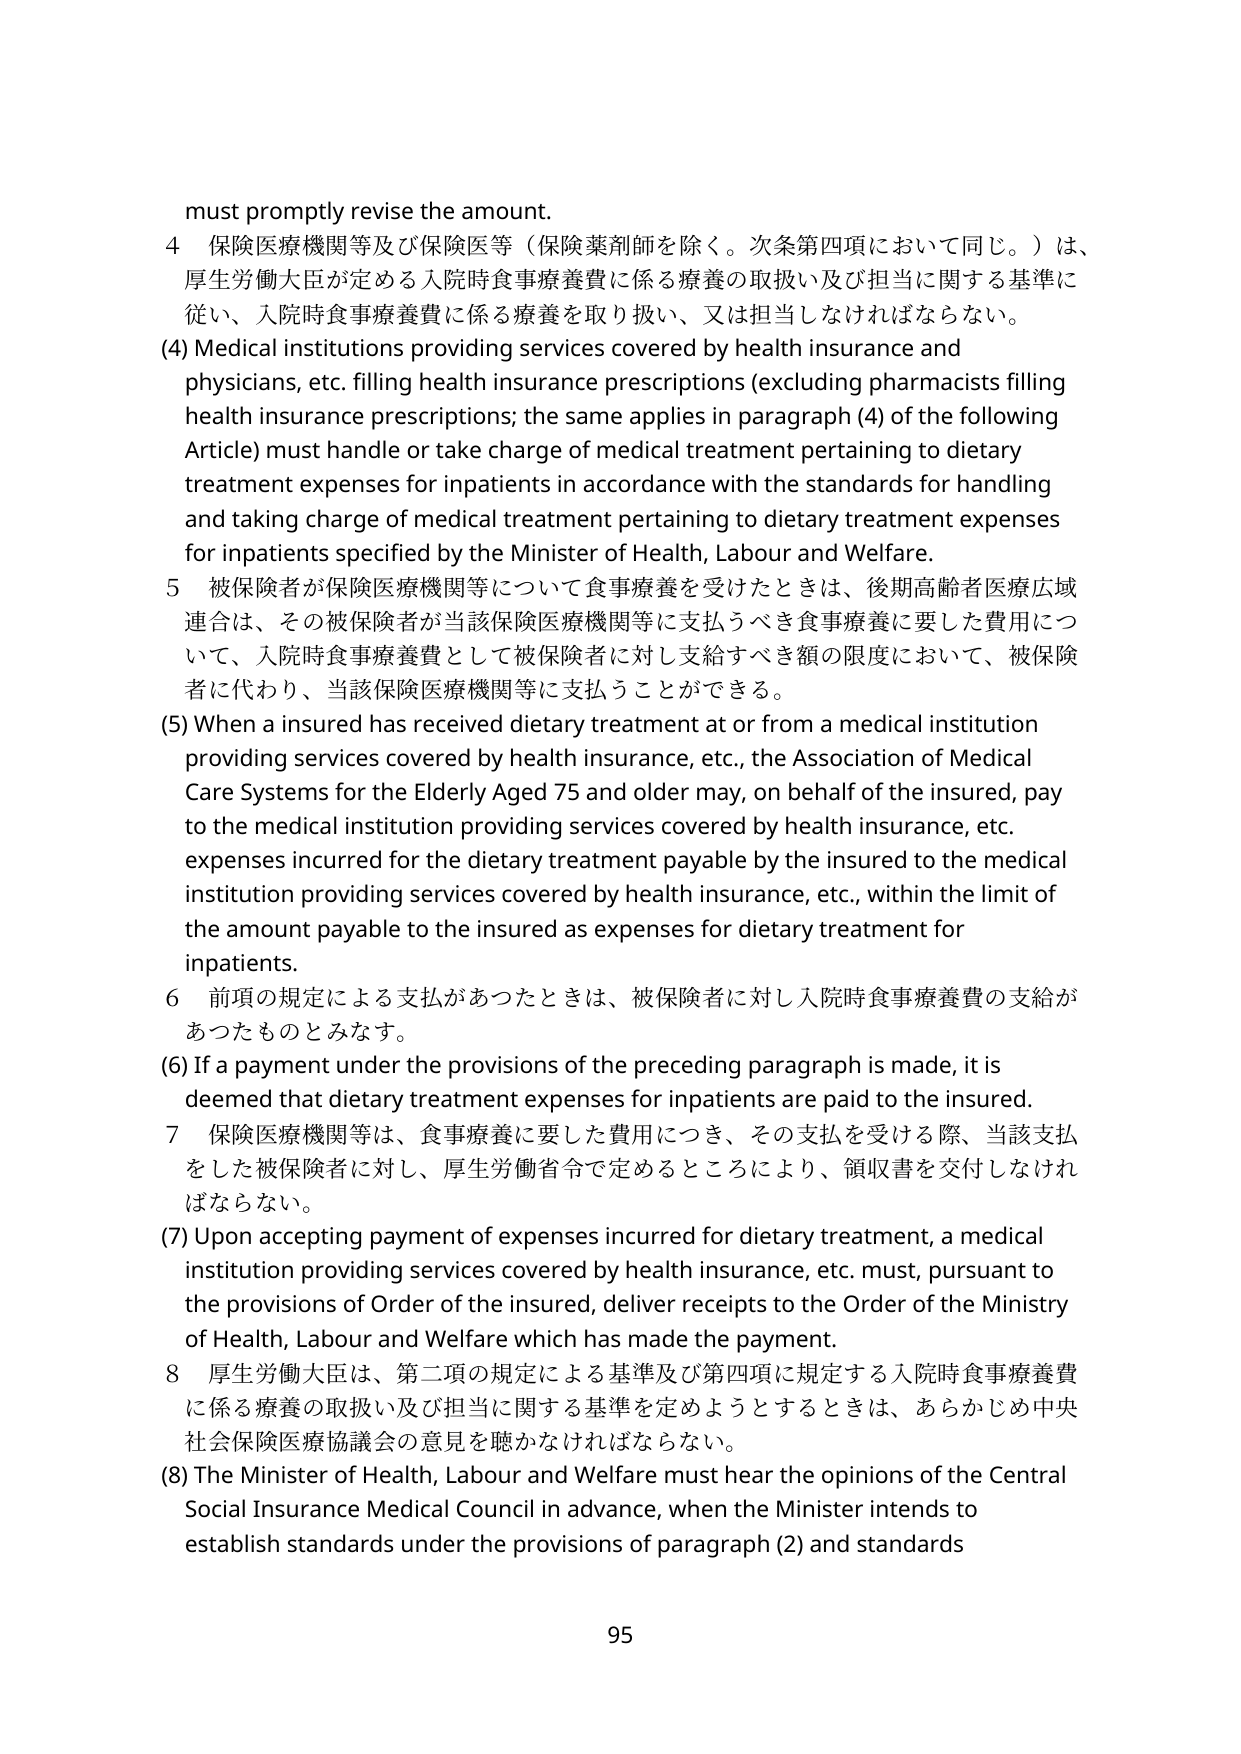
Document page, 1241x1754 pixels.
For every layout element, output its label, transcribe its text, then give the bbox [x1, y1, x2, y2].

text (6) If a payment under the provisions of the preceding paragraph is made, it is deemed that dietary treatment expenses for inpatients are paid to the insured. [161, 1048, 1079, 1116]
text ４ 保険医療機関等及び保険医等（保険薬剤師を除く。次条第四項において同じ。）は、厚生労働大臣が定める入院時食事療養費に係る療養の取扱い及び担当に関する基準に従い、入院時食事療養費に係る療養を取り扱い、又は担当しなければならない。 [161, 228, 1079, 330]
text ８ 厚生労働大臣は、第二項の規定による基準及び第四項に規定する入院時食事療養費に係る療養の取扱い及び担当に関する基準を定めようとするときは、あらかじめ中央社会保険医療協議会の意見を聴かなければならない。 [161, 1355, 1079, 1458]
text ７ 保険医療機関等は、食事療養に要した費用につき、その支払を受ける際、当該支払をした被保険者に対し、厚生労働省令で定めるところにより、領収書を交付しなければならない。 [161, 1116, 1079, 1219]
text (7) Upon accepting payment of expenses incurred for dietary treatment, a medical institution providing services covered by health insurance, etc. must, pursuant to the provisions of Order of the insured, deliver receipts to the Order of the Ministry of Health, Labour and Welfare which has made the payment. [161, 1219, 1079, 1355]
text (4) Medical institutions providing services covered by health insurance and physicians, etc. filling health insurance prescriptions (excluding pharmacists filling health insurance prescriptions; the same applies in paragraph (4) of the following Article) must handle or take charge of medical treatment pertaining to dietary treatment expenses for inpatients in accordance with the standards for handling and taking charge of medical treatment pertaining to dietary treatment expenses for inpatients specified by the Minister of Health, Labour and Welfare. [161, 330, 1079, 569]
text ５ 被保険者が保険医療機関等について食事療養を受けたときは、後期高齢者医療広域連合は、その被保険者が当該保険医療機関等に支払うべき食事療養に要した費用について、入院時食事療養費として被保険者に対し支給すべき額の限度において、被保険者に代わり、当該保険医療機関等に支払うことができる。 [161, 569, 1079, 706]
text ６ 前項の規定による支払があつたときは、被保険者に対し入院時食事療養費の支給があつたものとみなす。 [161, 979, 1079, 1048]
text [161, 194, 1079, 228]
text (5) When a insured has received dietary treatment at or from a medical institution providing services covered by health insurance, etc., the Association of Medical Care Systems for the Elderly Aged 75 and older may, on behalf of the insured, pay to the medical institution providing services covered by health insurance, etc. expenses incurred for the dietary treatment payable by the insured to the medical institution providing services covered by health insurance, etc., within the limit of the amount payable to the insured as expenses for dietary treatment for inpatients. [161, 706, 1079, 979]
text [161, 1458, 1079, 1560]
